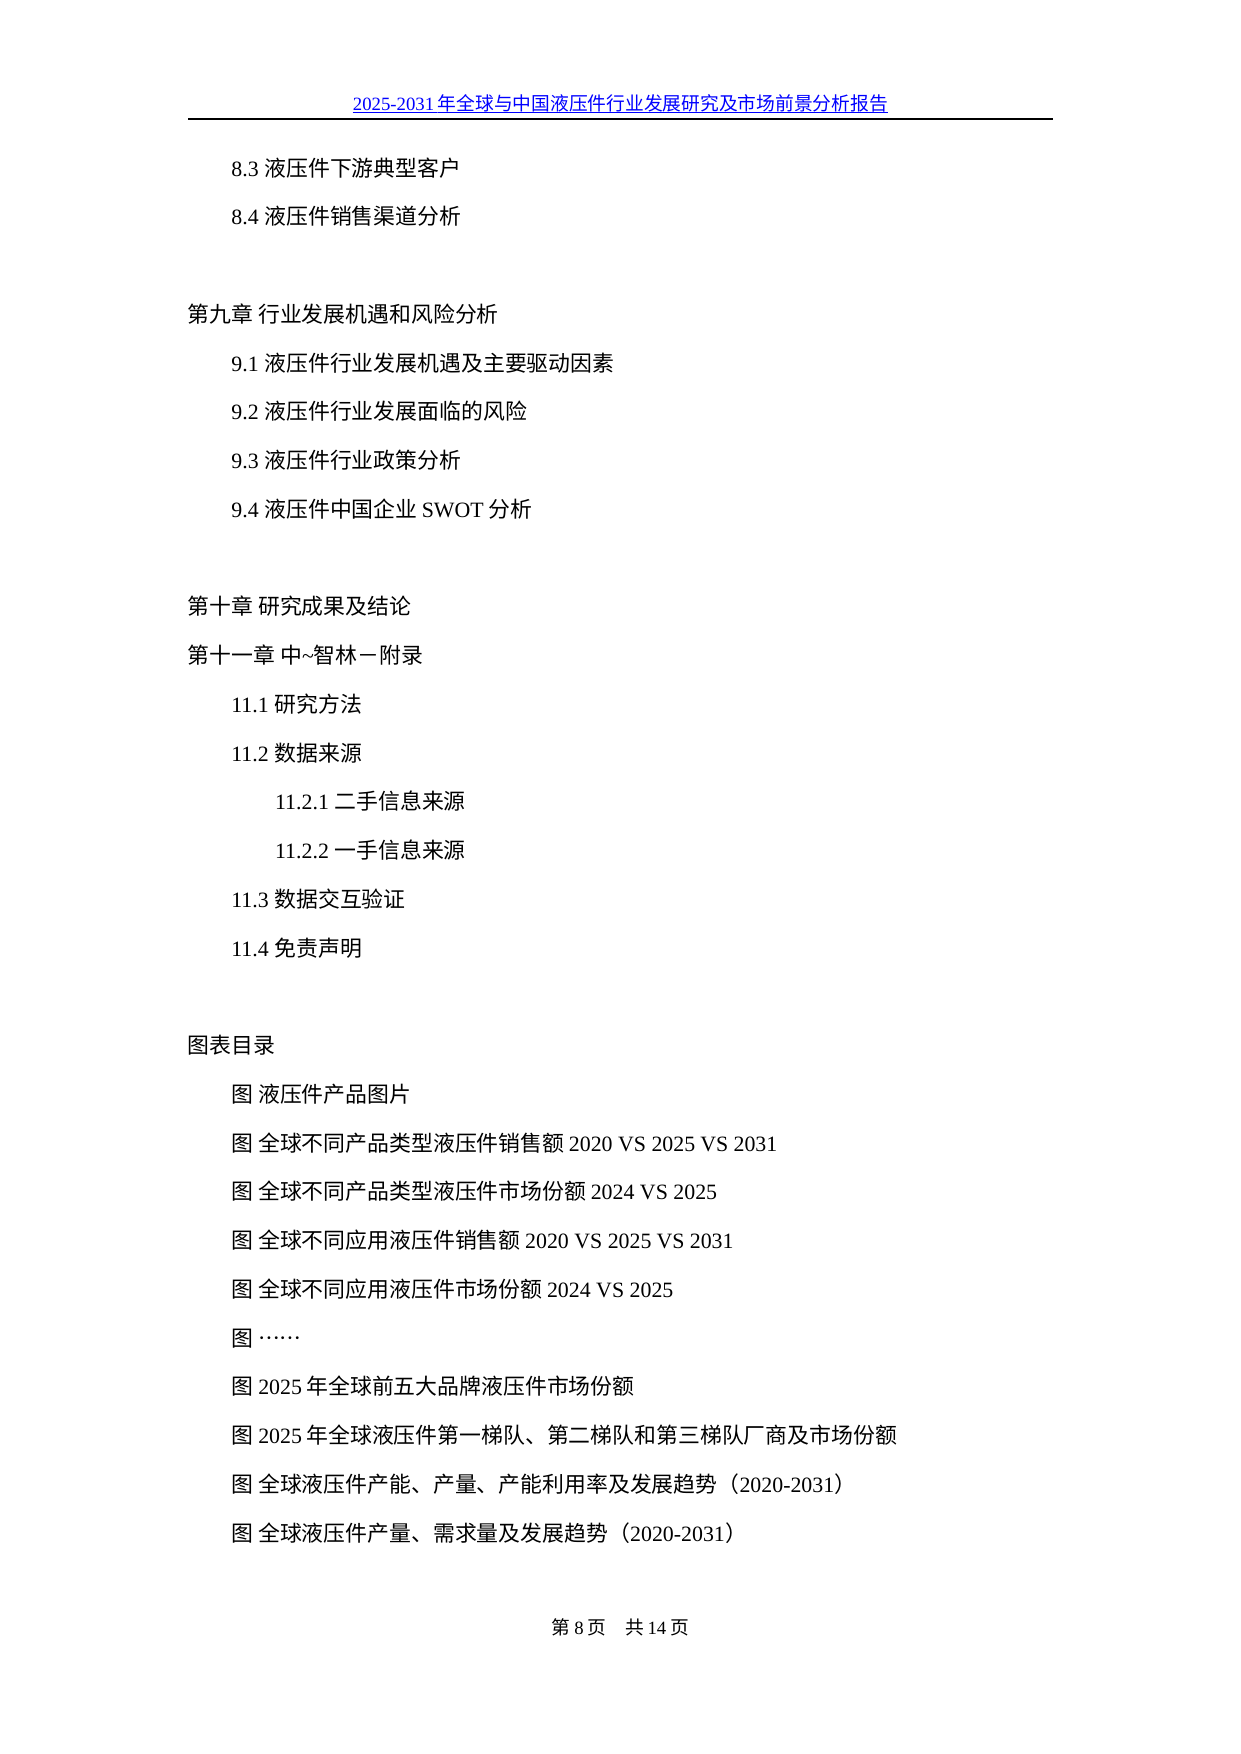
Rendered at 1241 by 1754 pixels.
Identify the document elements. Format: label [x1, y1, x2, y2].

text [187, 150, 1053, 1548]
